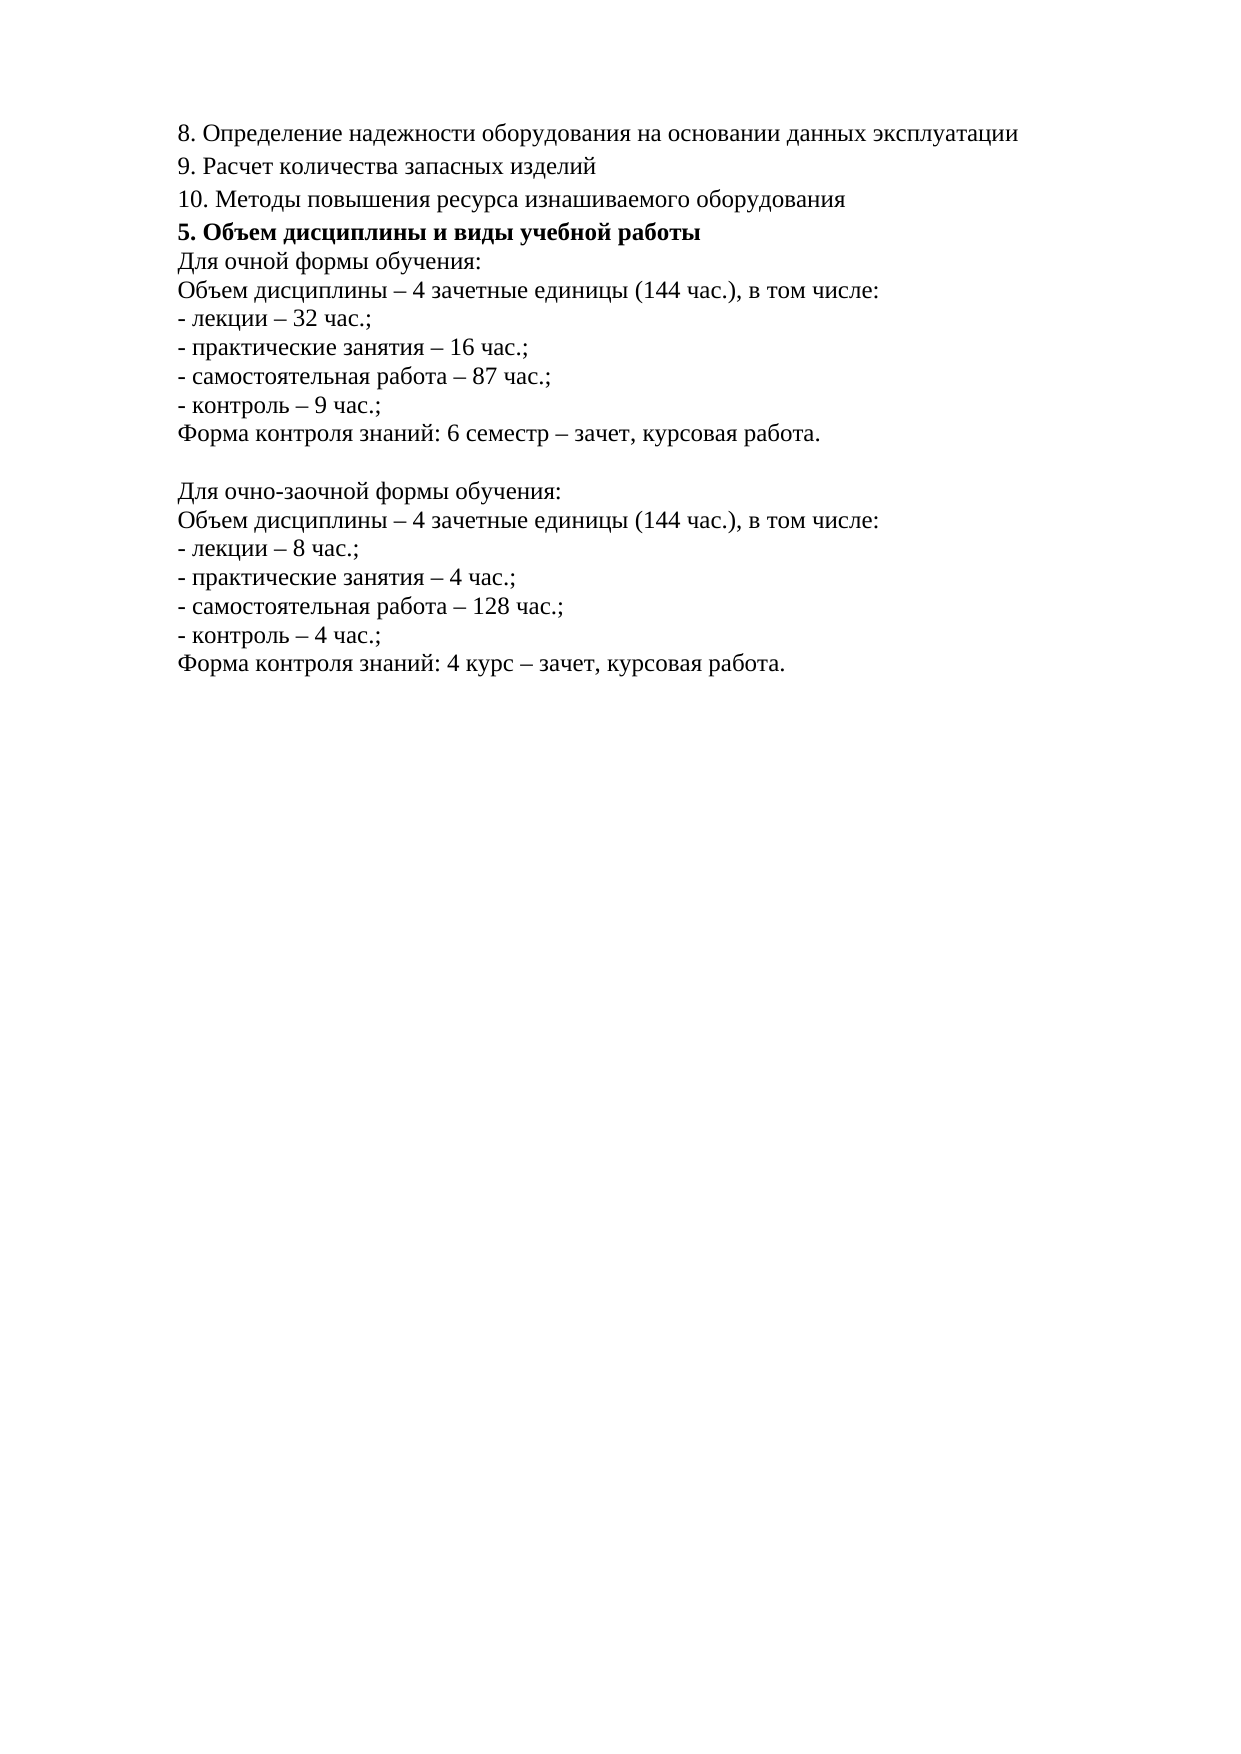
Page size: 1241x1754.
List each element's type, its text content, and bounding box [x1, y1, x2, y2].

text Форма контроля знаний: 6 семестр – зачет, курсовая работа. [177, 418, 1152, 447]
text Для очно-заочной формы обучения: [177, 476, 1152, 505]
text - лекции – 32 час.; [177, 303, 1152, 332]
text Форма контроля знаний: 4 курс – зачет, курсовая работа. [177, 648, 1152, 677]
text Для очной формы обучения: [177, 246, 1152, 275]
text Объем дисциплины – 4 зачетные единицы (144 час.), в том числе: [177, 505, 1152, 533]
text - практические занятия – 4 час.; [177, 562, 1152, 591]
text 8. Определение надежности оборудования на основании данных эксплуатации [177, 118, 1152, 147]
text 10. Методы повышения ресурса изнашиваемого оборудования [177, 184, 1152, 213]
text Объем дисциплины – 4 зачетные единицы (144 час.), в том числе: [177, 275, 1152, 303]
text 9. Расчет количества запасных изделий [177, 151, 1152, 180]
text - практические занятия – 16 час.; [177, 332, 1152, 361]
text 5. Объем дисциплины и виды учебной работы [177, 217, 1152, 246]
text - контроль – 9 час.; [177, 390, 1152, 418]
text - лекции – 8 час.; [177, 533, 1152, 562]
text - самостоятельная работа – 128 час.; [177, 591, 1152, 620]
text - контроль – 4 час.; [177, 620, 1152, 648]
text - самостоятельная работа – 87 час.; [177, 361, 1152, 390]
